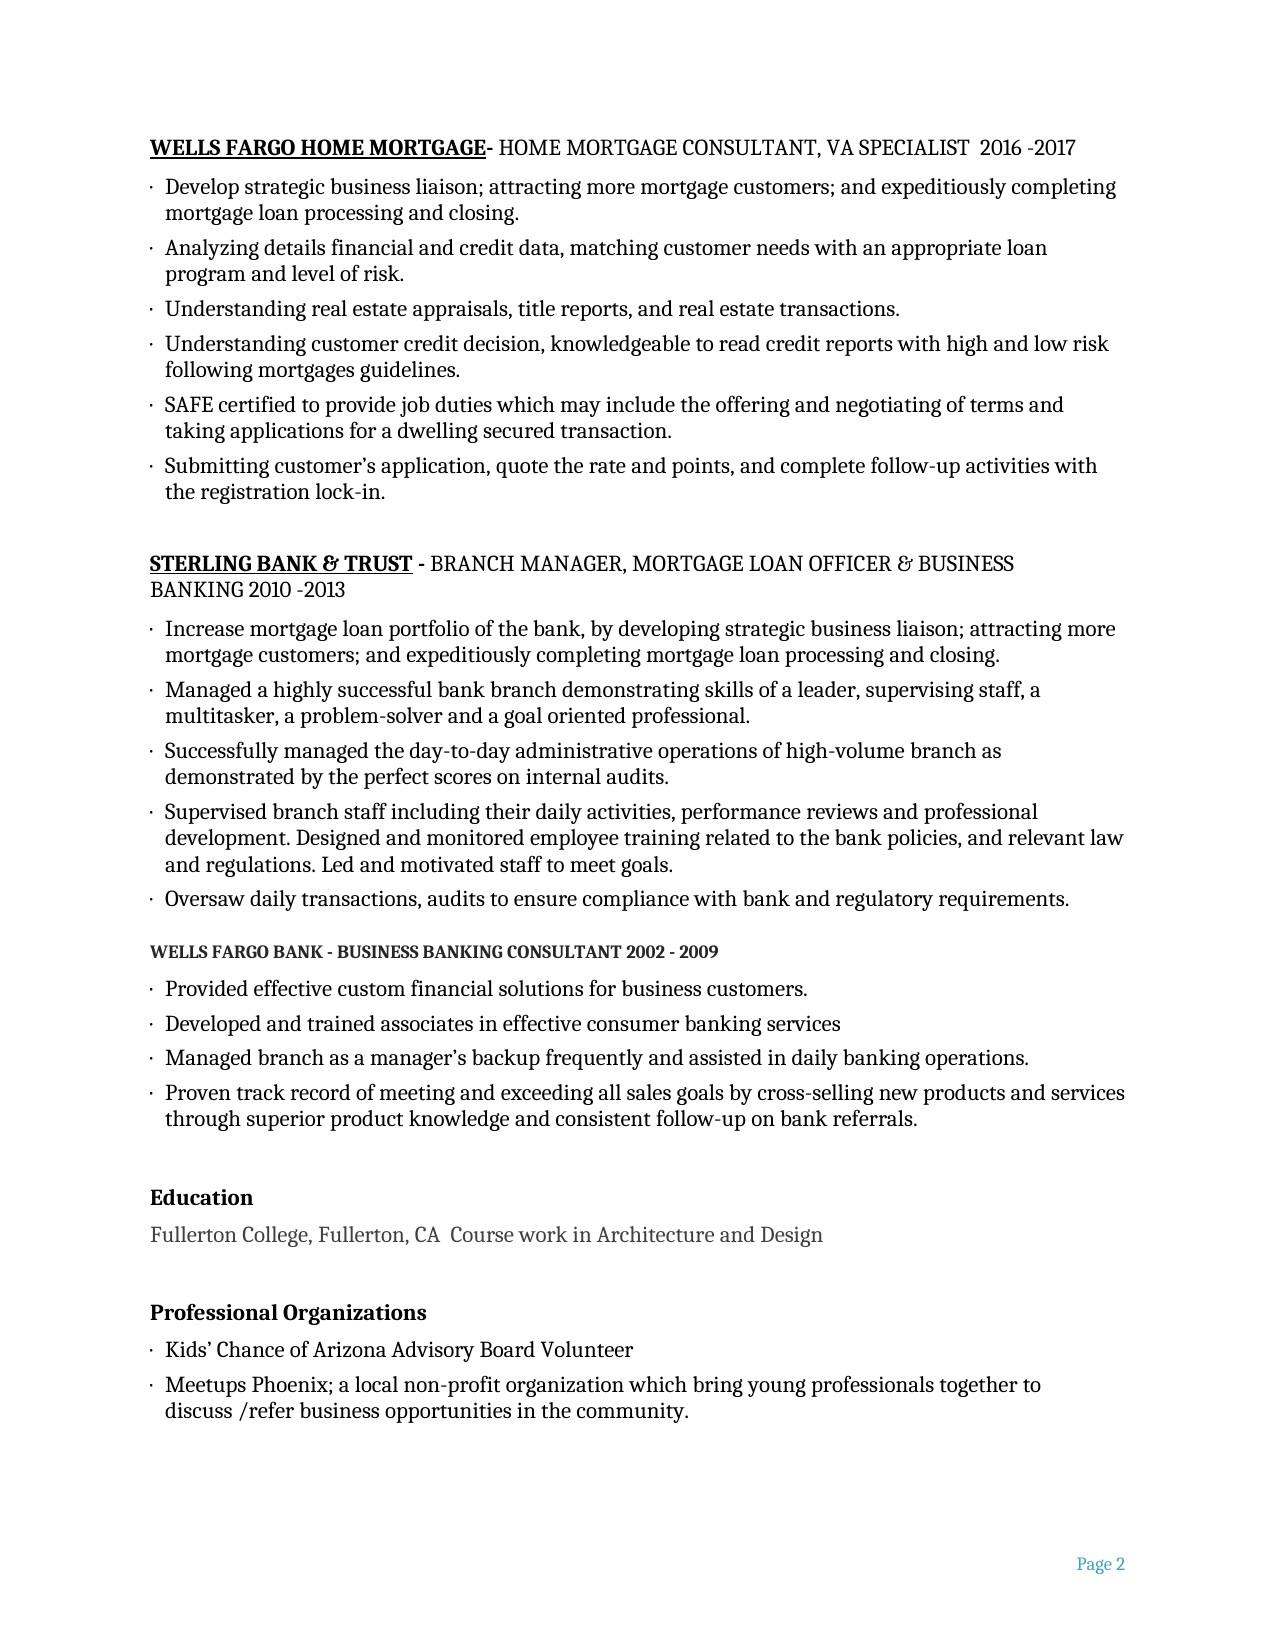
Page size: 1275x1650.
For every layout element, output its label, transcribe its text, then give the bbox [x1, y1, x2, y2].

list Develop strategic business liaison; attracting more mortgage customers; and expeditiously completing mortgage loan processing and closing. [150, 174, 1125, 227]
text sTERLING bANK & tRUST - Branch Manager, Mortgage Loan Officer & Business BANKING 2010 -2013 [150, 551, 1125, 603]
subtitle Professional Organizations [150, 1300, 1125, 1326]
list Oversaw daily transactions, audits to ensure compliance with bank and regulatory requirements. [150, 886, 1125, 913]
list Kids’ Chance of Arizona Advisory Board Volunteer [150, 1337, 1125, 1363]
list Understanding customer credit decision, knowledgeable to read credit reports with high and low risk following mortgages guidelines. [150, 331, 1125, 383]
list Meetups Phoenix; a local non-profit organization which bring young professionals together to discuss /refer business opportunities in the community. [150, 1371, 1125, 1424]
list Managed a highly successful bank branch demonstrating skills of a leader, supervising staff, a multitasker, a problem-solver and a goal oriented professional. [150, 677, 1125, 729]
list SAFE certified to provide job duties which may include the offering and negotiating of terms and taking applications for a dwelling secured transaction. [150, 392, 1125, 444]
subtitle Education [150, 1185, 1125, 1211]
text Fullerton College, Fullerton, CA Course work in Architecture and Design [150, 1221, 1125, 1248]
list Submitting customer’s application, quote the rate and points, and complete follow-up activities with the registration lock-in. [150, 453, 1125, 505]
list Increase mortgage loan portfolio of the bank, by developing strategic business liaison; attracting more mortgage customers; and expeditiously completing mortgage loan processing and closing. [150, 616, 1125, 668]
list Successfully managed the day-to-day administrative operations of high-volume branch as demonstrated by the perfect scores on internal audits. [150, 738, 1125, 791]
text Wells fargo home mortgage- home Mortgage consultant, va specialist 2016 -2017 [150, 135, 1125, 161]
list Understanding real estate appraisals, title reports, and real estate transactions. [150, 296, 1125, 322]
list Supervised branch staff including their daily activities, performance reviews and professional development. Designed and monitored employee training related to the bank policies, and relevant law and regulations. Led and motivated staff to meet goals. [150, 799, 1125, 878]
list Analyzing details financial and credit data, matching customer needs with an appropriate loan program and level of risk. [150, 235, 1125, 288]
